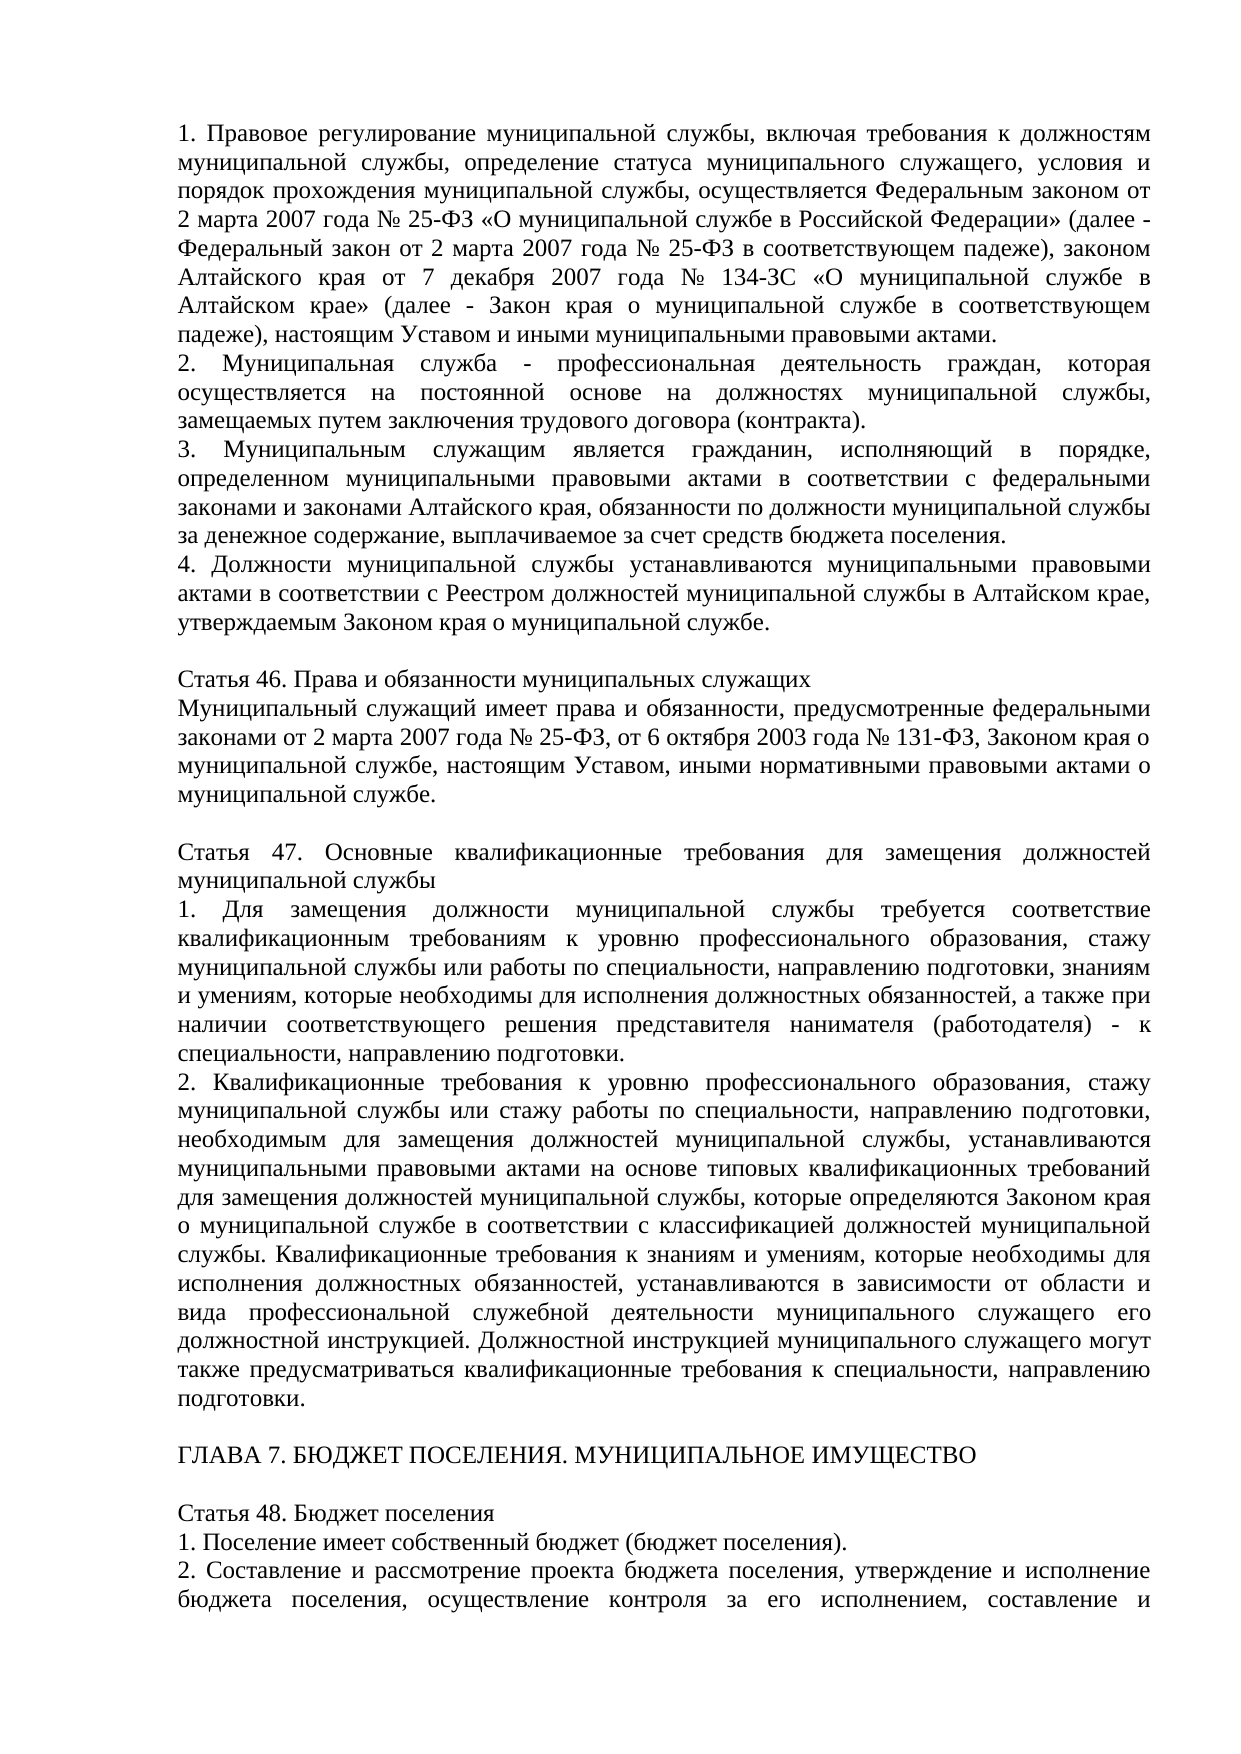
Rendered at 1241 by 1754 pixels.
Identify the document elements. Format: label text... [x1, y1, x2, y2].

text Статья 47. Основные квалификационные требования для замещения должностей муниципальной службы [177, 837, 1152, 894]
text 2. Муниципальная служба - профессиональная деятельность граждан, которая осуществляется на постоянной основе на должностях муниципальной службы, замещаемых путем заключения трудового договора (контракта). [177, 348, 1152, 434]
text 4. Должности муниципальной службы устанавливаются муниципальными правовыми актами в соответствии с Реестром должностей муниципальной службы в Алтайском крае, утверждаемым Законом края о муниципальной службе. [177, 549, 1152, 636]
text 1. Поселение имеет собственный бюджет (бюджет поселения). [177, 1527, 1152, 1556]
text ГЛАВА 7. БЮДЖЕТ ПОСЕЛЕНИЯ. МУНИЦИПАЛЬНОЕ ИМУЩЕСТВО [177, 1441, 1152, 1469]
text Статья 48. Бюджет поселения [177, 1498, 1152, 1527]
text Статья 46. Права и обязанности муниципальных служащих [177, 664, 1152, 693]
text Муниципальный служащий имеет права и обязанности, предусмотренные федеральными законами от 2 марта 2007 года № 25-ФЗ, от 6 октября 2003 года № 131-ФЗ, Законом края о муниципальной службе, настоящим Уставом, иными нормативными правовыми актами о муниципальной службе. [177, 693, 1152, 808]
text 2. Квалификационные требования к уровню профессионального образования, стажу муниципальной службы или стажу работы по специальности, направлению подготовки, необходимым для замещения должностей муниципальной службы, устанавливаются муниципальными правовыми актами на основе типовых квалификационных требований для замещения должностей муниципальной службы, которые определяются Законом края о муниципальной службе в соответствии с классификацией должностей муниципальной службы. Квалификационные требования к знаниям и умениям, которые необходимы для исполнения должностных обязанностей, устанавливаются в зависимости от области и вида профессиональной служебной деятельности муниципального служащего его должностной инструкцией. Должностной инструкцией муниципального служащего могут также предусматриваться квалификационные требования к специальности, направлению подготовки. [177, 1067, 1152, 1412]
text 1. Правовое регулирование муниципальной службы, включая требования к должностям муниципальной службы, определение статуса муниципального служащего, условия и порядок прохождения муниципальной службы, осуществляется Федеральным законом от 2 марта 2007 года № 25-ФЗ «О муниципальной службе в Российской Федерации» (далее - Федеральный закон от 2 марта 2007 года № 25-ФЗ в соответствующем падеже), законом Алтайского края от 7 декабря 2007 года № 134-ЗС «О муниципальной службе в Алтайском крае» (далее - Закон края о муниципальной службе в соответствующем падеже), настоящим Уставом и иными муниципальными правовыми актами. [177, 118, 1152, 348]
text 3. Муниципальным служащим является гражданин, исполняющий в порядке, определенном муниципальными правовыми актами в соответствии с федеральными законами и законами Алтайского края, обязанности по должности муниципальной службы за денежное содержание, выплачиваемое за счет средств бюджета поселения. [177, 434, 1152, 549]
text 1. Для замещения должности муниципальной службы требуется соответствие квалификационным требованиям к уровню профессионального образования, стажу муниципальной службы или работы по специальности, направлению подготовки, знаниям и умениям, которые необходимы для исполнения должностных обязанностей, а также при наличии соответствующего решения представителя нанимателя (работодателя) - к специальности, направлению подготовки. [177, 894, 1152, 1067]
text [177, 1556, 1152, 1613]
